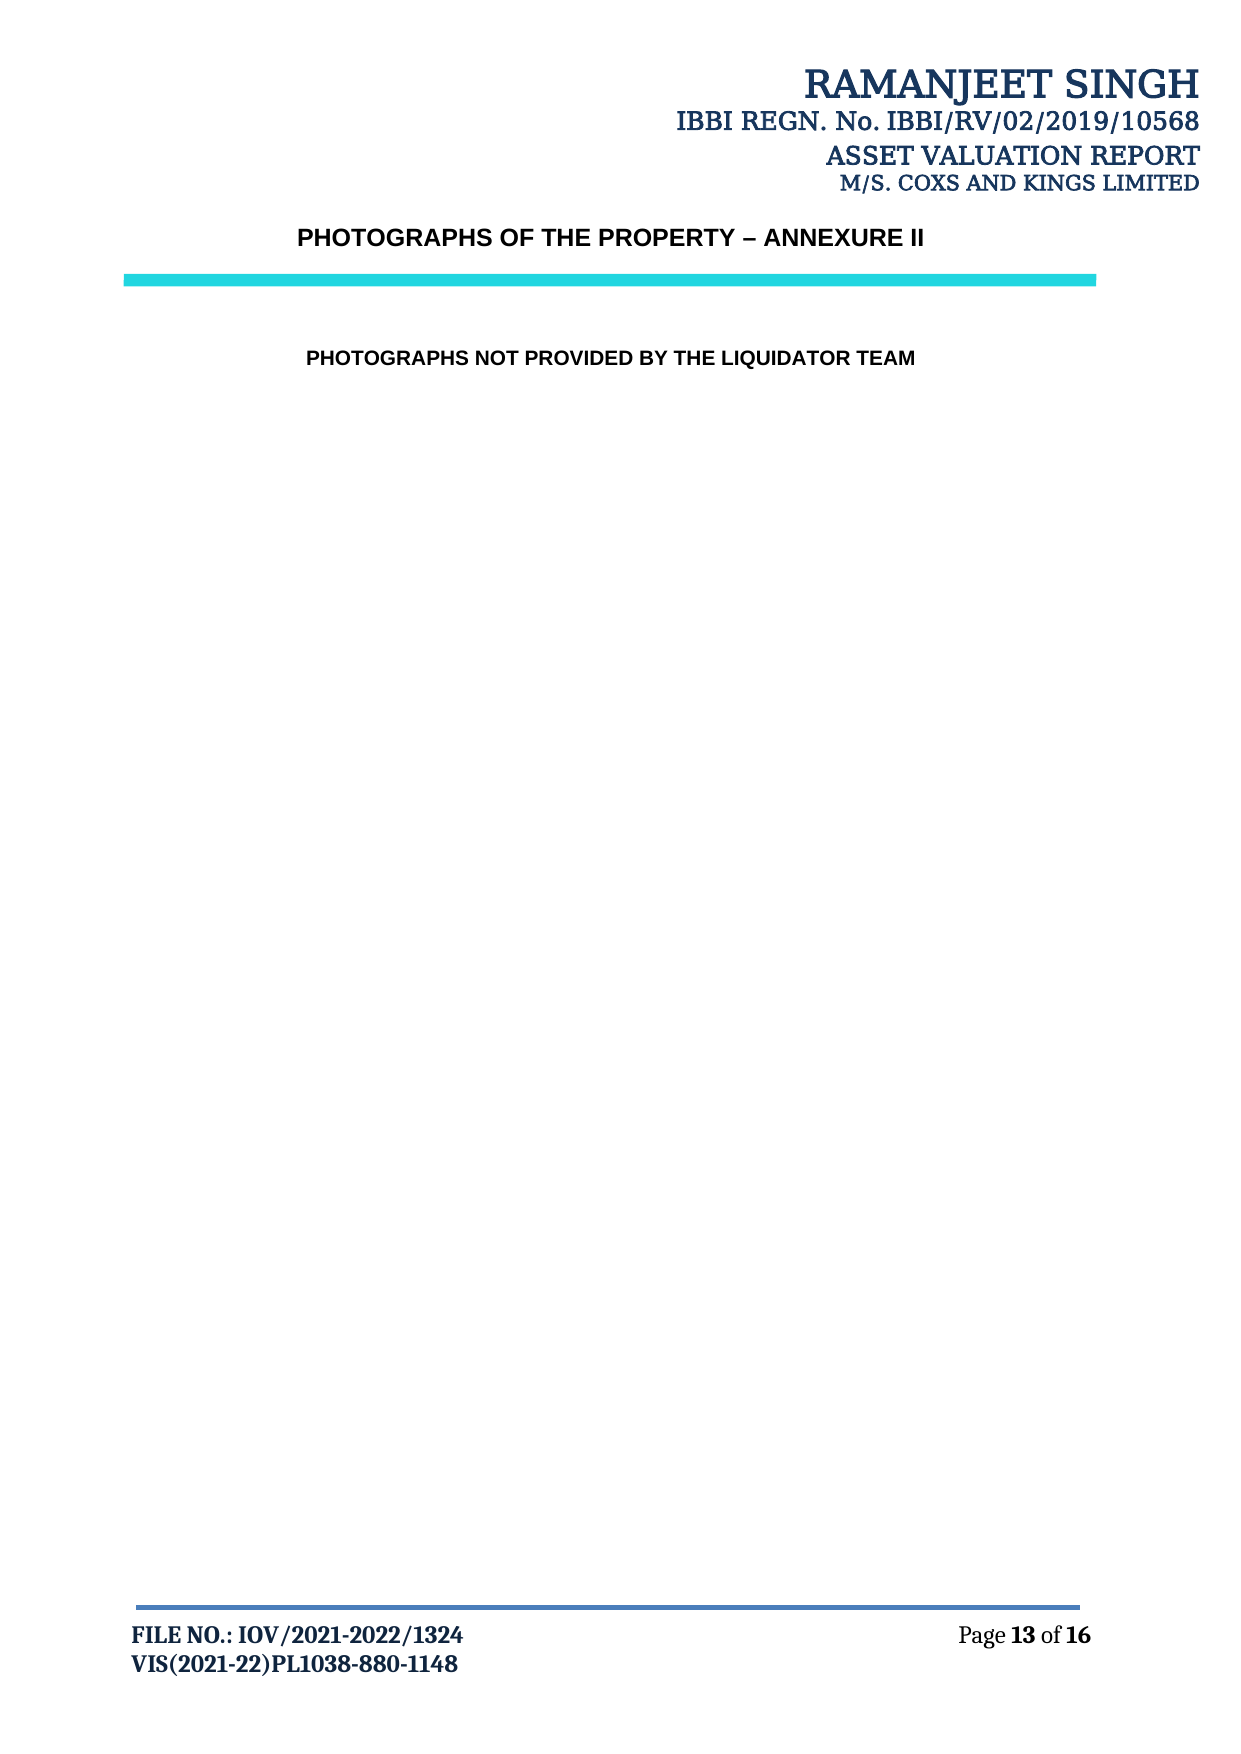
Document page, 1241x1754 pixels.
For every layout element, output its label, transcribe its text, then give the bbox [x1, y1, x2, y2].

text PHOTOGRAPHS NOT PROVIDED BY THE LIQUIDATOR TEAM [131, 345, 1090, 369]
